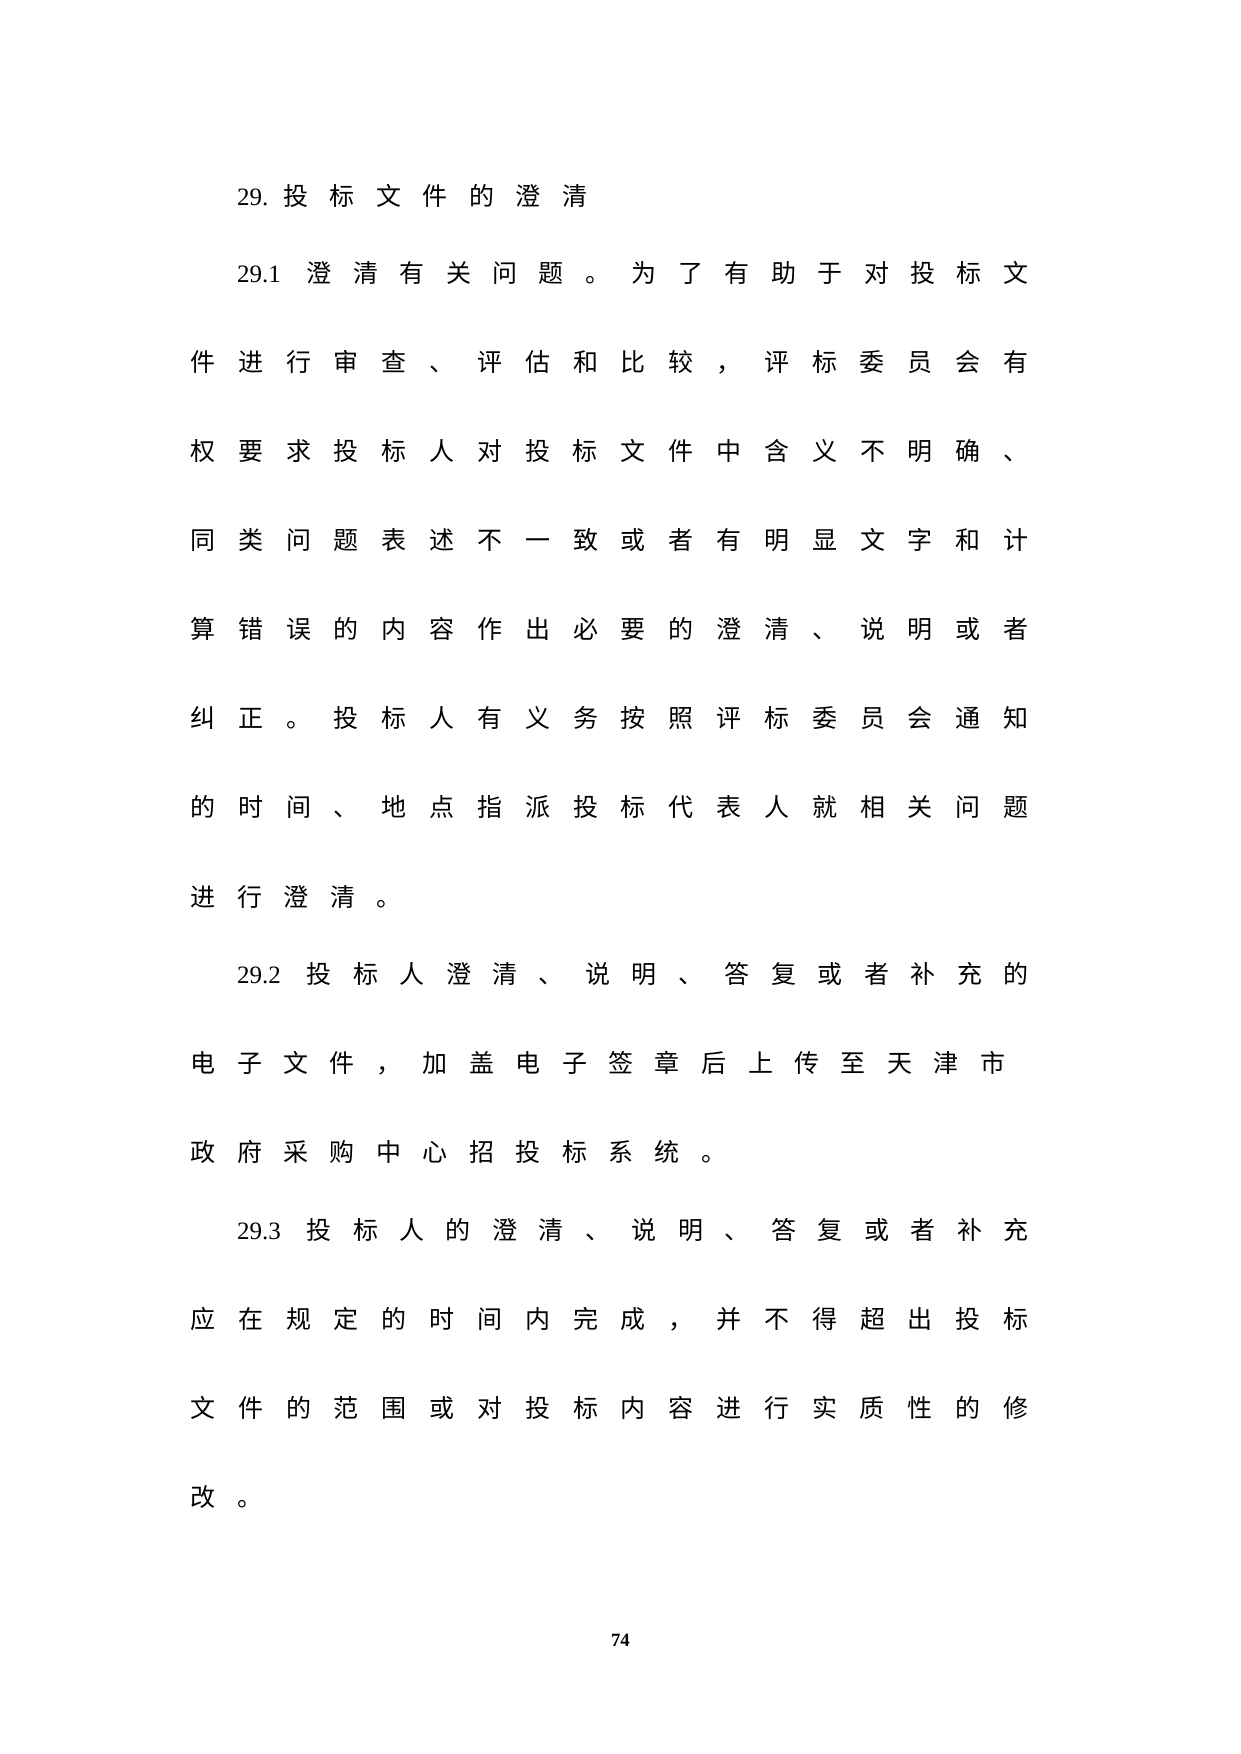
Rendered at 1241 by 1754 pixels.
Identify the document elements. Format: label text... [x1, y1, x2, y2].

text 29.3 投标人的澄清、说明、答复或者补充应在规定的时间内完成，并不得超出投标文件的范围或对投标内容进行实质性的修改。 [190, 1198, 1050, 1525]
text 29. 投标文件的澄清 [190, 164, 1050, 224]
text 29.2 投标人澄清、说明、答复或者补充的电子文件，加盖电子签章后上传至天津市政府采购中心招投标系统。 [190, 943, 1050, 1180]
text 29.1 澄清有关问题。为了有助于对投标文件进行审查、评估和比较，评标委员会有权要求投标人对投标文件中含义不明确、同类问题表述不一致或者有明显文字和计算错误的内容作出必要的澄清、说明或者纠正。投标人有义务按照评标委员会通知的时间、地点指派投标代表人就相关问题进行澄清。 [190, 242, 1050, 925]
